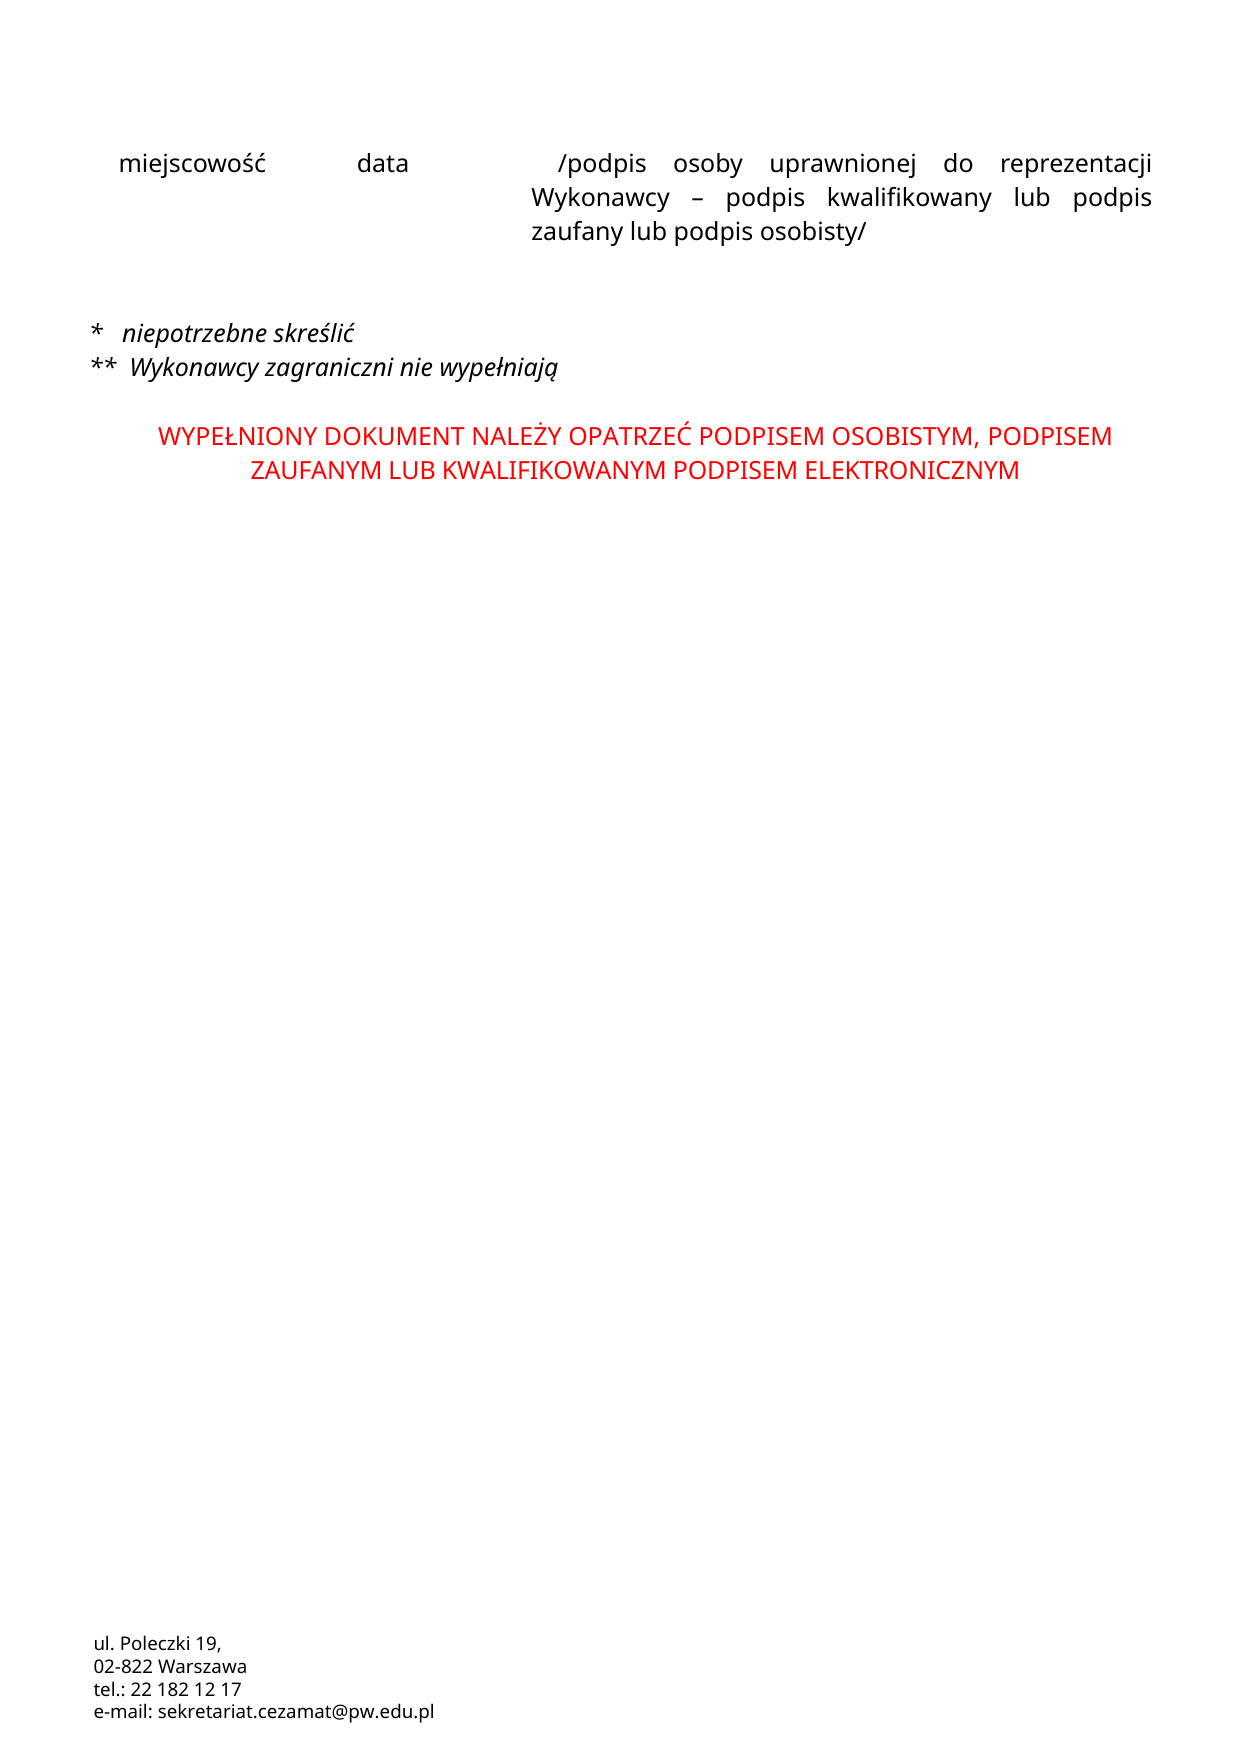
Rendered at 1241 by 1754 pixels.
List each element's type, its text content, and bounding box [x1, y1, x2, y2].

text miejscowość data /podpis osoby uprawnionej do reprezentacji Wykonawcy – podpis kwalifikowany lub podpis zaufany lub podpis osobisty/ [89, 146, 1153, 248]
text * niepotrzebne skreślić [89, 316, 1153, 350]
text ** Wykonawcy zagraniczni nie wypełniają [89, 350, 1153, 384]
text WYPEŁNIONY DOKUMENT NALEŻY OPATRZEĆ PODPISEM OSOBISTYM, PODPISEM ZAUFANYM LUB KWALIFIKOWANYM PODPISEM ELEKTRONICZNYM [118, 418, 1152, 486]
